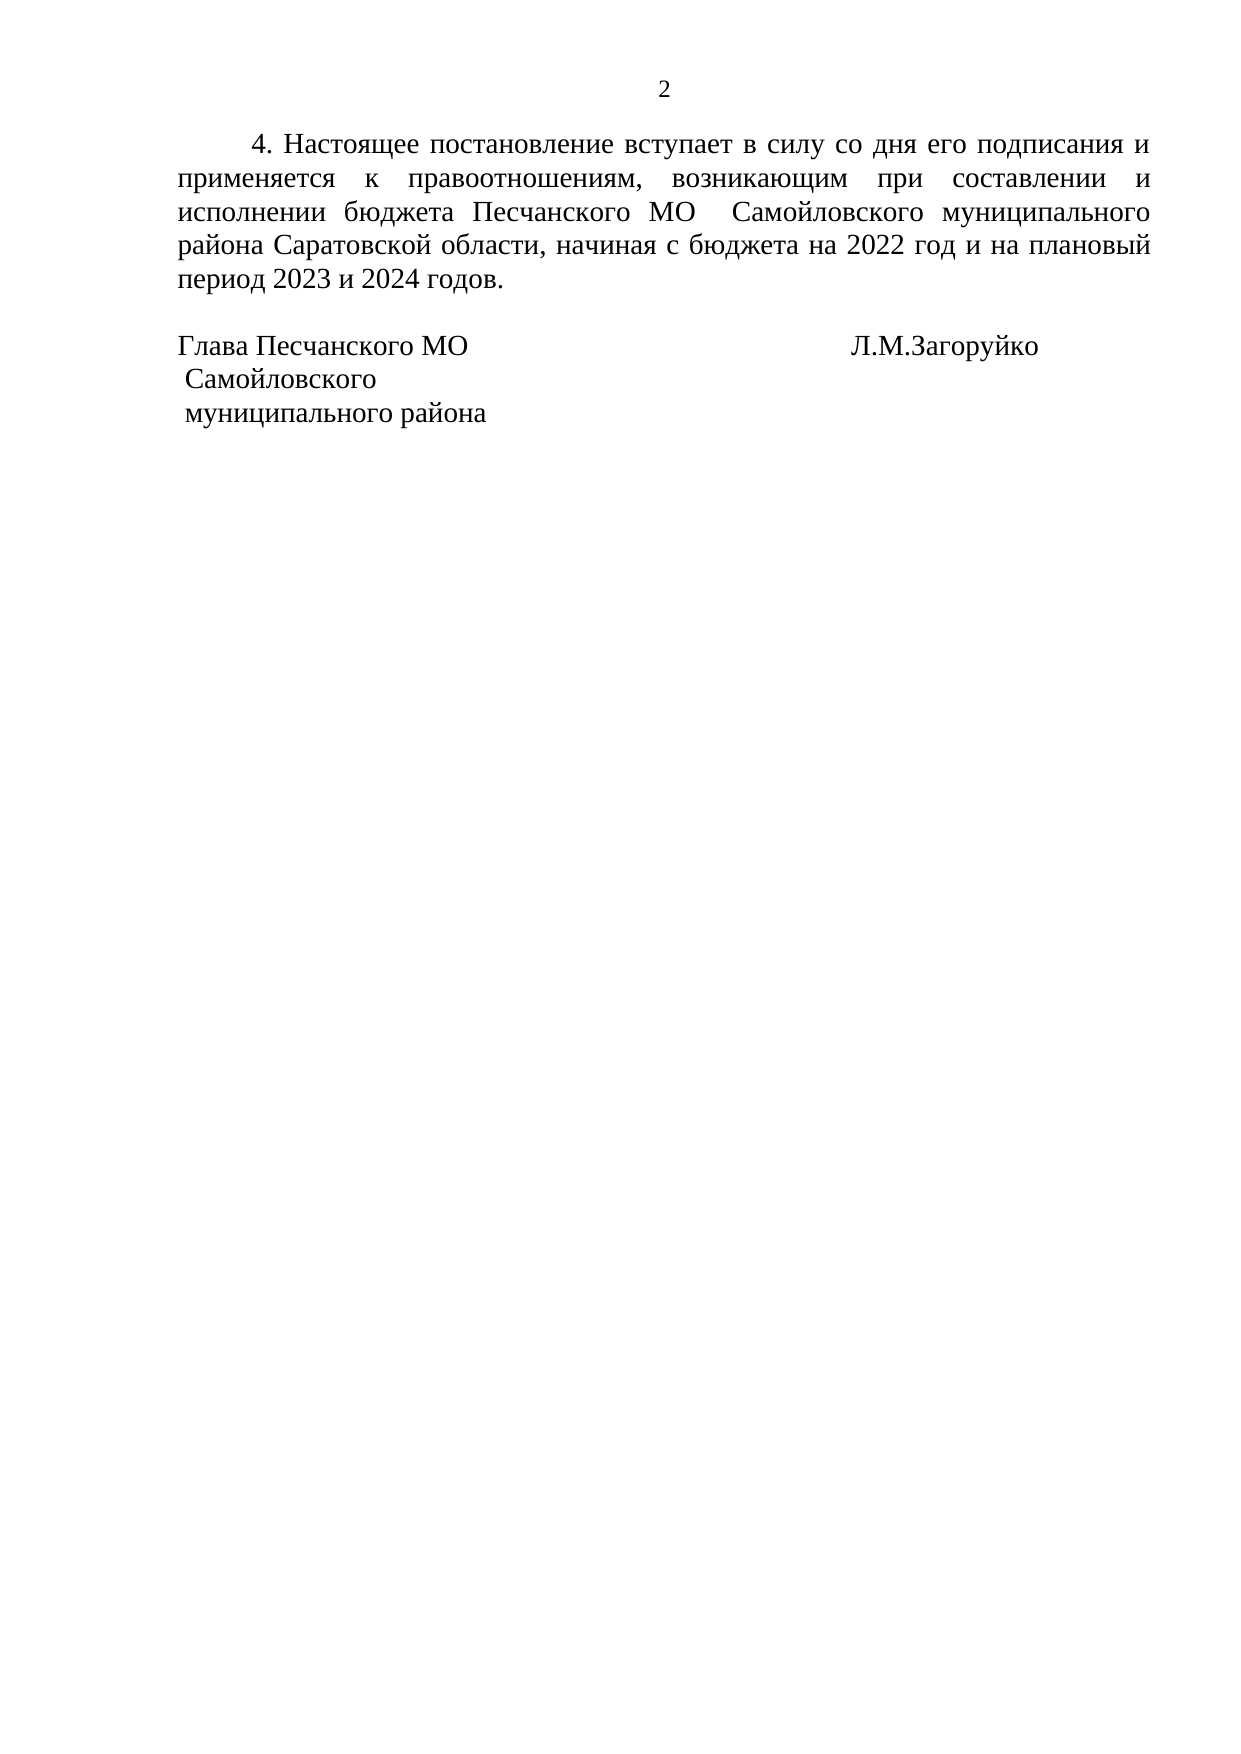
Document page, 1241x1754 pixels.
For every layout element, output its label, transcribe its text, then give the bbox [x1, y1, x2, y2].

text муниципального района [177, 395, 1152, 428]
text Самойловского [177, 361, 1152, 395]
text Глава Песчанского МО Л.М.Загоруйко [177, 328, 1152, 361]
text 4. Настоящее постановление вступает в силу со дня его подписания и применяется к правоотношениям, возникающим при составлении и исполнении бюджета Песчанского МО Самойловского муниципального района Саратовской области, начиная с бюджета на 2022 год и на плановый период 2023 и 2024 годов. [177, 127, 1152, 294]
